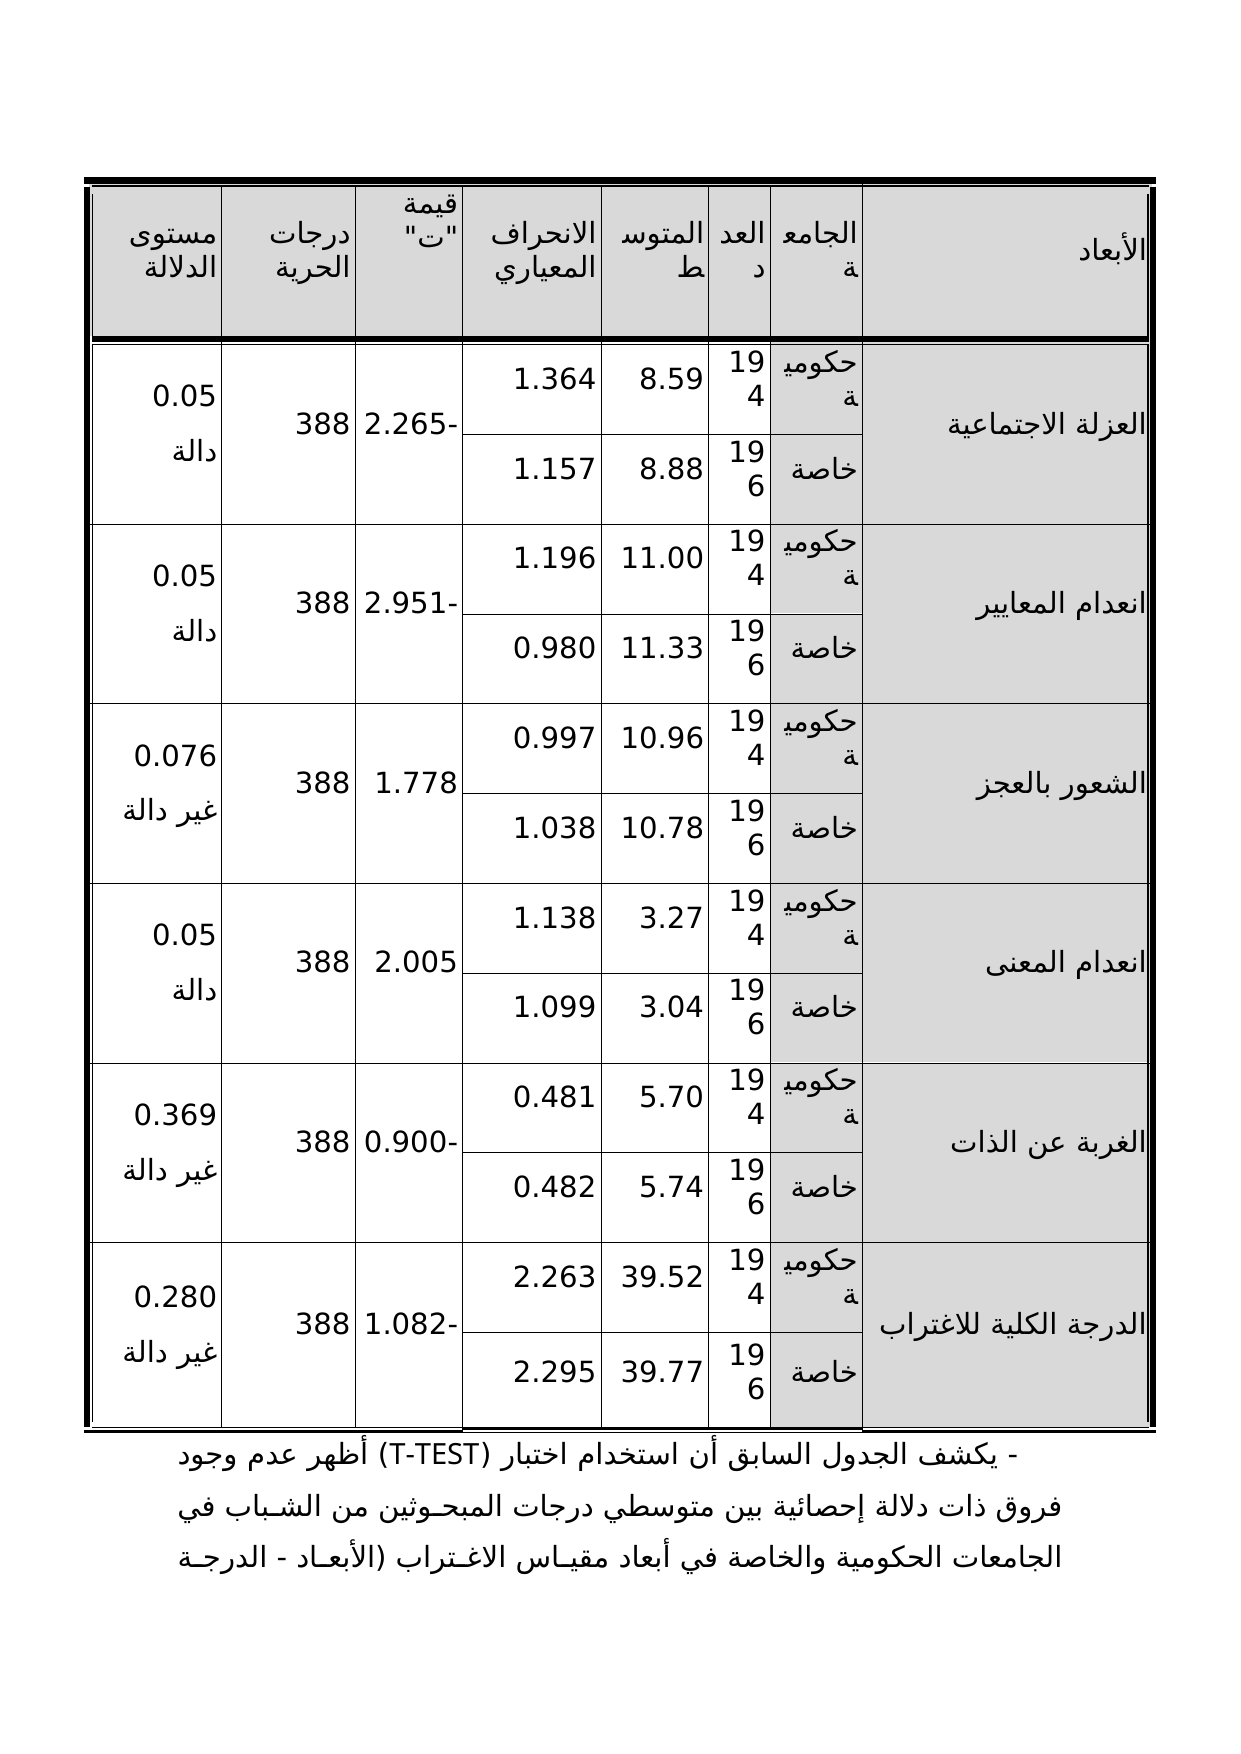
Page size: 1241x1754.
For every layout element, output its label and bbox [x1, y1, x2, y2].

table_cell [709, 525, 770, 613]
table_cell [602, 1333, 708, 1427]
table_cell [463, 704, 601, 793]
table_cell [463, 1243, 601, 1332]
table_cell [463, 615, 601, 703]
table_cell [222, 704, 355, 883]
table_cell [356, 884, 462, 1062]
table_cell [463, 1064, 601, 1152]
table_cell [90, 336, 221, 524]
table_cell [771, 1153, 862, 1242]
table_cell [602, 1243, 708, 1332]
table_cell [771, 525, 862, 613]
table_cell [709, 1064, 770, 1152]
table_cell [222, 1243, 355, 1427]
text [177, 1433, 1063, 1575]
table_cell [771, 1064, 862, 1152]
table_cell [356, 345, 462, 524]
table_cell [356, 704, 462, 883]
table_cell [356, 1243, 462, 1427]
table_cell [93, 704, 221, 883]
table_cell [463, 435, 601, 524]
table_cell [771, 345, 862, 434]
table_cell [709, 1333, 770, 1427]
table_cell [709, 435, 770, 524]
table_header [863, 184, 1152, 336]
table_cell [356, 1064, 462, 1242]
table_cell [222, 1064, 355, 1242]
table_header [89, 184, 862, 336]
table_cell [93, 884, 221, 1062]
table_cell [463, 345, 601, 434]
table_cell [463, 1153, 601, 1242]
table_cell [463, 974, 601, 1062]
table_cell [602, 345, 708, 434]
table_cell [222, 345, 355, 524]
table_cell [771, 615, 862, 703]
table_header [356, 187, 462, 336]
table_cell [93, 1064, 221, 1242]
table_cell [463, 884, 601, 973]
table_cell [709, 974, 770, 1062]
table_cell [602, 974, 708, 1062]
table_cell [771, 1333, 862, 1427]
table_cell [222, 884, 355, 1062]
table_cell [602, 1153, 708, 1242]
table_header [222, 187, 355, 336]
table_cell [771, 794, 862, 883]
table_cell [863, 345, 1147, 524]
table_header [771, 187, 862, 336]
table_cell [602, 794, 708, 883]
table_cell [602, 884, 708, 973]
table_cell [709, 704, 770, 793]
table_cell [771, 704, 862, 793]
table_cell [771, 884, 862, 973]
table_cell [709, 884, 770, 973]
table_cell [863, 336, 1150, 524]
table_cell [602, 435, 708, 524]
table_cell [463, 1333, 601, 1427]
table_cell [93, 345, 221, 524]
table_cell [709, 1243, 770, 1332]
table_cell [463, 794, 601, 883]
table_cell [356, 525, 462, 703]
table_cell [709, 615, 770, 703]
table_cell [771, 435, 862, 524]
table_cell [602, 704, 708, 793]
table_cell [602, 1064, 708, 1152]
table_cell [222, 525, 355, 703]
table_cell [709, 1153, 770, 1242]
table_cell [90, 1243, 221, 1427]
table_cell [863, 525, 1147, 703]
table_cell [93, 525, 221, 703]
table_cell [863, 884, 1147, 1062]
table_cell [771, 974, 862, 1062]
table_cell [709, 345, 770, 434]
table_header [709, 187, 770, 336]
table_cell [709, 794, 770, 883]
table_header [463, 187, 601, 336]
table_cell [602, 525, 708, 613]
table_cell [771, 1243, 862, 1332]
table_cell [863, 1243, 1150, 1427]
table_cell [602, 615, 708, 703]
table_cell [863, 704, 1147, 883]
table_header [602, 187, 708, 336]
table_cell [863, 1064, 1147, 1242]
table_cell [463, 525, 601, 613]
